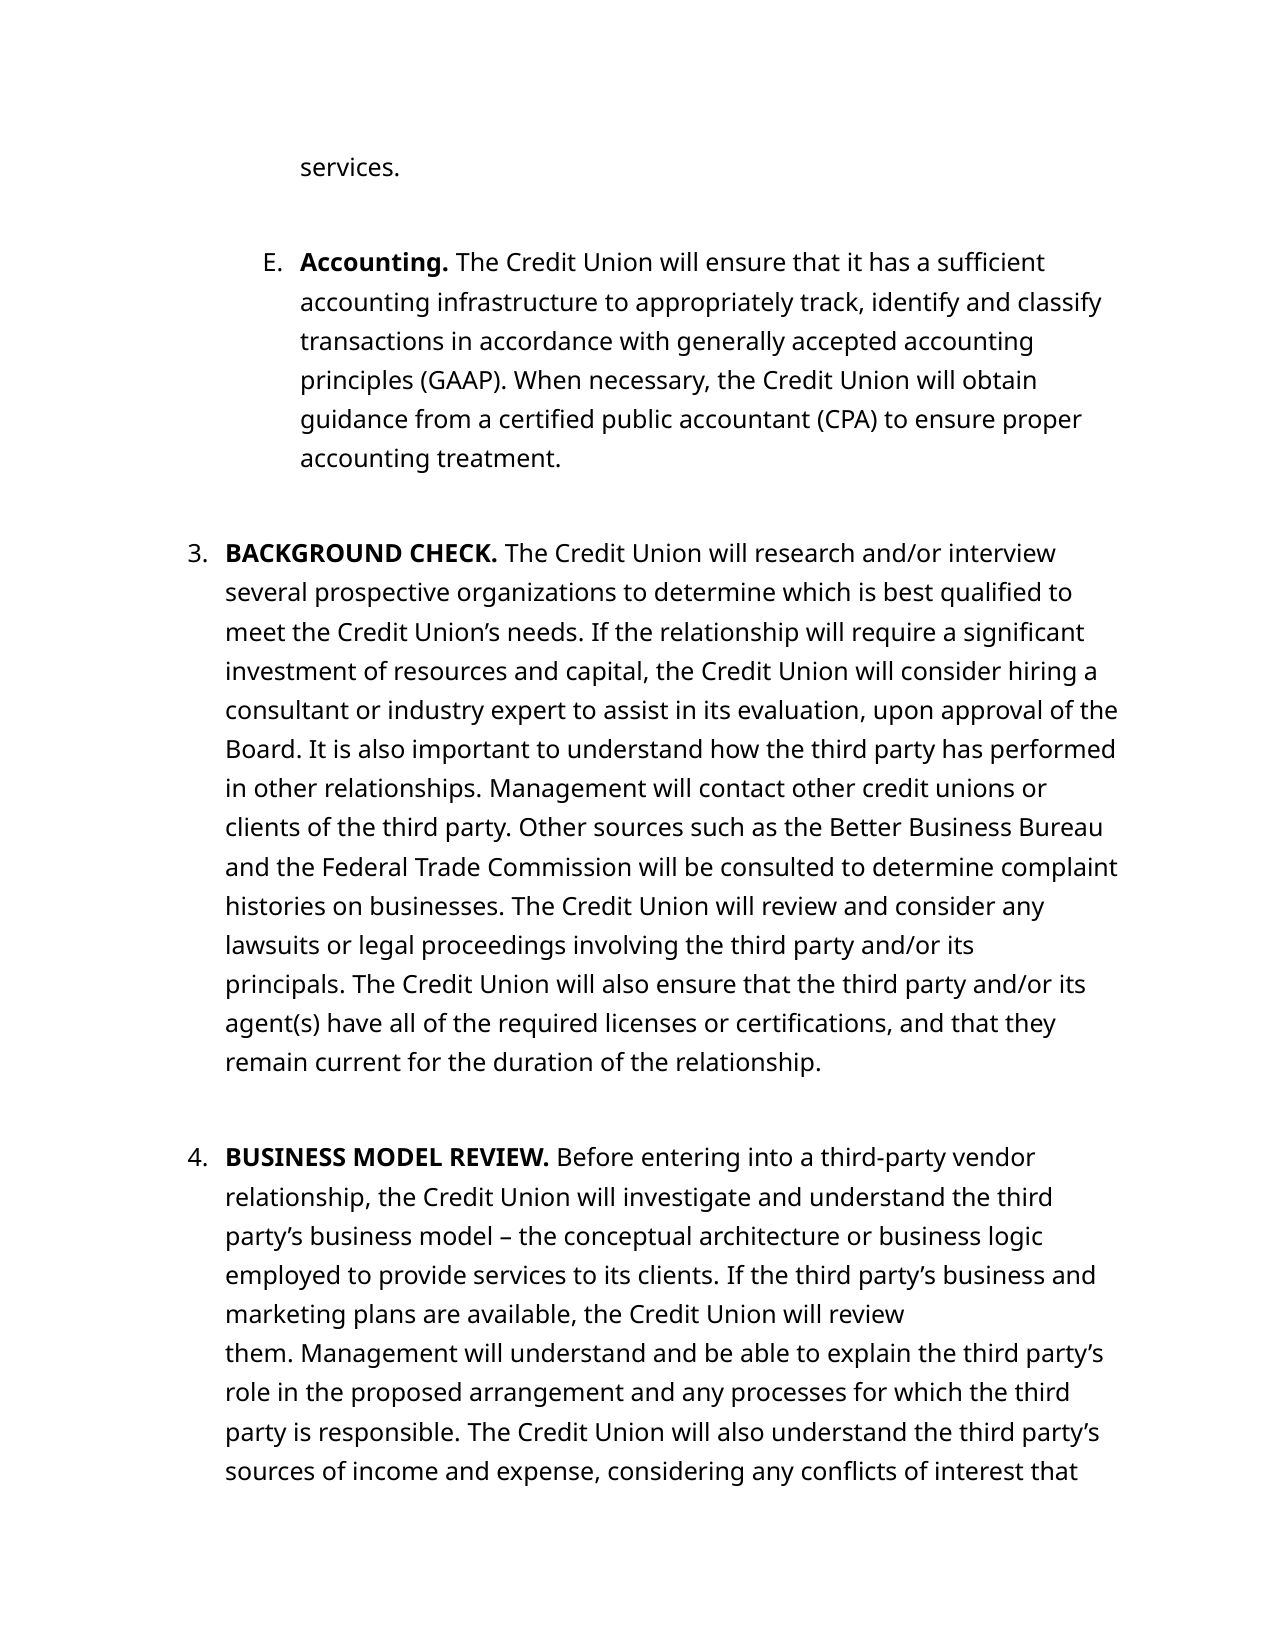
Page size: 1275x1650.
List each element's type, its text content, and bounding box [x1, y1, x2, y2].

list BACKGROUND CHECK. The Credit Union will research and/or interview several prospective organizations to determine which is best qualified to meet the Credit Union’s needs. If the relationship will require a significant investment of resources and capital, the Credit Union will consider hiring a consultant or industry expert to assist in its evaluation, upon approval of the Board. It is also important to understand how the third party has performed in other relationships. Management will contact other credit unions or clients of the third party. Other sources such as the Better Business Bureau and the Federal Trade Commission will be consulted to determine complaint histories on businesses. The Credit Union will review and consider any lawsuits or legal proceedings involving the third party and/or its principals. The Credit Union will also ensure that the third party and/or its agent(s) have all of the required licenses or certifications, and that they remain current for the duration of the relationship. [187, 536, 1125, 1118]
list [187, 1140, 1125, 1487]
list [262, 150, 1125, 223]
list Accounting. The Credit Union will ensure that it has a sufficient accounting infrastructure to appropriately track, identify and classify transactions in accordance with generally accepted accounting principles (GAAP). When necessary, the Credit Union will obtain guidance from a certified public accountant (CPA) to ensure proper accounting treatment. [262, 245, 1125, 514]
